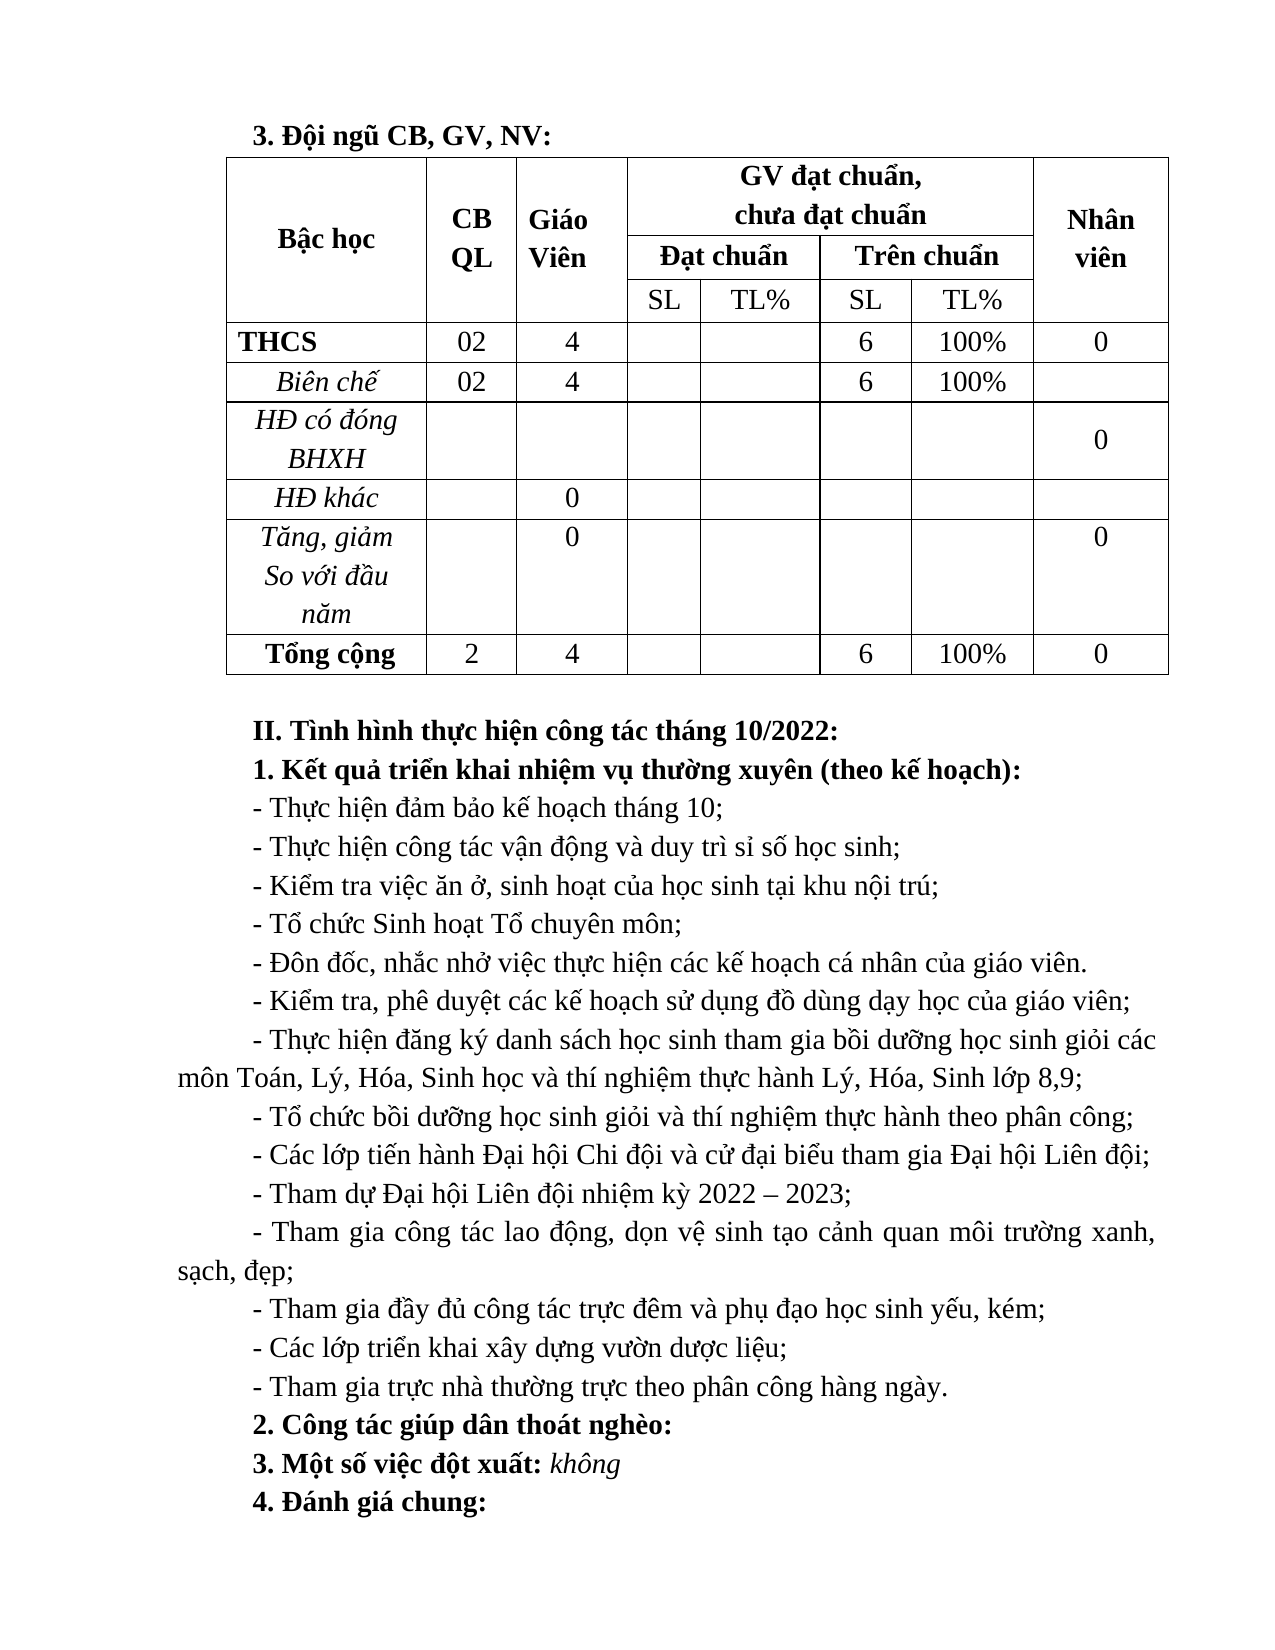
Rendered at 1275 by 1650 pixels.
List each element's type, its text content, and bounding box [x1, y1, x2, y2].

table_cell [821, 403, 911, 479]
table_cell 4 [517, 323, 627, 362]
table_cell 6 [821, 635, 911, 674]
table_cell [517, 403, 627, 479]
text II. Tình hình thực hiện công tác tháng 10/2022: [215, 713, 1157, 747]
table_cell [912, 520, 1033, 634]
table_cell 0 [517, 480, 627, 518]
table_cell [701, 480, 819, 518]
table_cell [701, 520, 819, 634]
text - Thực hiện đảm bảo kế hoạch tháng 10; [215, 791, 1157, 824]
text - Tham gia trực nhà thường trực theo phân công hàng ngày. [177, 1369, 1157, 1402]
table_header Giáo Viên [517, 158, 627, 322]
table_cell 100% [912, 323, 1033, 362]
table_cell 0 [517, 520, 627, 634]
table_header CB QL [427, 158, 516, 322]
table_cell [701, 403, 819, 479]
table_cell [701, 363, 819, 401]
table_cell [912, 403, 1033, 479]
table_cell 6 [821, 363, 911, 401]
table_cell [701, 635, 819, 674]
table_cell THCS [227, 323, 426, 362]
text 3. Một số việc đột xuất: không [177, 1446, 1157, 1479]
text - Kiểm tra, phê duyệt các kế hoạch sử dụng đồ dùng dạy học của giáo viên; [177, 983, 1157, 1017]
table_cell [1034, 480, 1168, 518]
table_cell Tổng cộng [227, 635, 426, 674]
table_cell 02 [427, 323, 516, 362]
text - Tham dự Đại hội Liên đội nhiệm kỳ 2022 – 2023; [177, 1176, 1157, 1209]
table_cell [628, 520, 700, 634]
table_cell 0 [1034, 520, 1168, 634]
table_cell Biên chế [227, 363, 426, 401]
table_cell Tăng, giảm So với đầu năm [227, 520, 426, 634]
table_cell 6 [821, 323, 911, 362]
table_cell [628, 635, 700, 674]
text - Đôn đốc, nhắc nhở việc thực hiện các kế hoạch cá nhân của giáo viên. [177, 945, 1157, 978]
text - Tham gia đầy đủ công tác trực đêm và phụ đạo học sinh yếu, kém; [177, 1292, 1157, 1325]
text - Kiểm tra việc ăn ở, sinh hoạt của học sinh tại khu nội trú; [177, 868, 1157, 901]
table_cell 4 [517, 363, 627, 401]
text 3. Đội ngũ CB, GV, NV: [177, 118, 1157, 152]
table_cell [628, 323, 700, 362]
table_cell TL% [701, 280, 819, 322]
text - Các lớp triển khai xây dựng vườn dược liệu; [177, 1330, 1157, 1364]
table_header GV đạt chuẩn, chưa đạt chuẩn [628, 158, 1033, 235]
table_cell 0 [1034, 323, 1168, 362]
text 2. Công tác giúp dân thoát nghèo: [177, 1407, 1157, 1441]
table_cell SL [821, 280, 911, 322]
text - Thực hiện đăng ký danh sách học sinh tham gia bồi dưỡng học sinh giỏi các môn Toán, Lý, Hóa, Sinh học và thí nghiệm thực hành Lý, Hóa, Sinh lớp 8,9; [177, 1022, 1157, 1094]
text - Tham gia công tác lao động, dọn vệ sinh tạo cảnh quan môi trường xanh, sạch, đẹp; [177, 1214, 1157, 1287]
table_cell TL% [912, 280, 1033, 322]
text 4. Đánh giá chung: [215, 1484, 1157, 1518]
table_cell [628, 363, 700, 401]
table_cell 02 [427, 363, 516, 401]
table_header Bậc học [227, 158, 426, 322]
table_cell 4 [517, 635, 627, 674]
table_cell HĐ khác [227, 480, 426, 518]
table_cell 2 [427, 635, 516, 674]
table_header Nhân viên [1034, 158, 1168, 322]
text 1. Kết quả triển khai nhiệm vụ thường xuyên (theo kế hoạch): [215, 752, 1157, 786]
text - Các lớp tiến hành Đại hội Chi đội và cử đại biểu tham gia Đại hội Liên đội; [177, 1137, 1157, 1171]
text - Tổ chức bồi dưỡng học sinh giỏi và thí nghiệm thực hành theo phân công; [177, 1099, 1157, 1132]
table_cell HĐ có đóng BHXH [227, 403, 426, 479]
text - Thực hiện công tác vận động và duy trì sỉ số học sinh; [177, 829, 1157, 863]
table_cell Trên chuẩn [821, 236, 1033, 278]
table_cell [912, 480, 1033, 518]
table_cell [821, 480, 911, 518]
table_cell 0 [1034, 635, 1168, 674]
table_cell [628, 403, 700, 479]
table_cell [821, 520, 911, 634]
table_cell Đạt chuẩn [628, 236, 819, 278]
table_cell 100% [912, 363, 1033, 401]
table_cell [628, 480, 700, 518]
table_cell [427, 480, 516, 518]
table_cell 0 [1034, 403, 1168, 479]
table_cell [701, 323, 819, 362]
table_cell [427, 520, 516, 634]
table_cell SL [628, 280, 700, 322]
table_cell [1034, 363, 1168, 401]
table_cell [427, 403, 516, 479]
text - Tổ chức Sinh hoạt Tổ chuyên môn; [177, 906, 1157, 940]
table_cell 100% [912, 635, 1033, 674]
